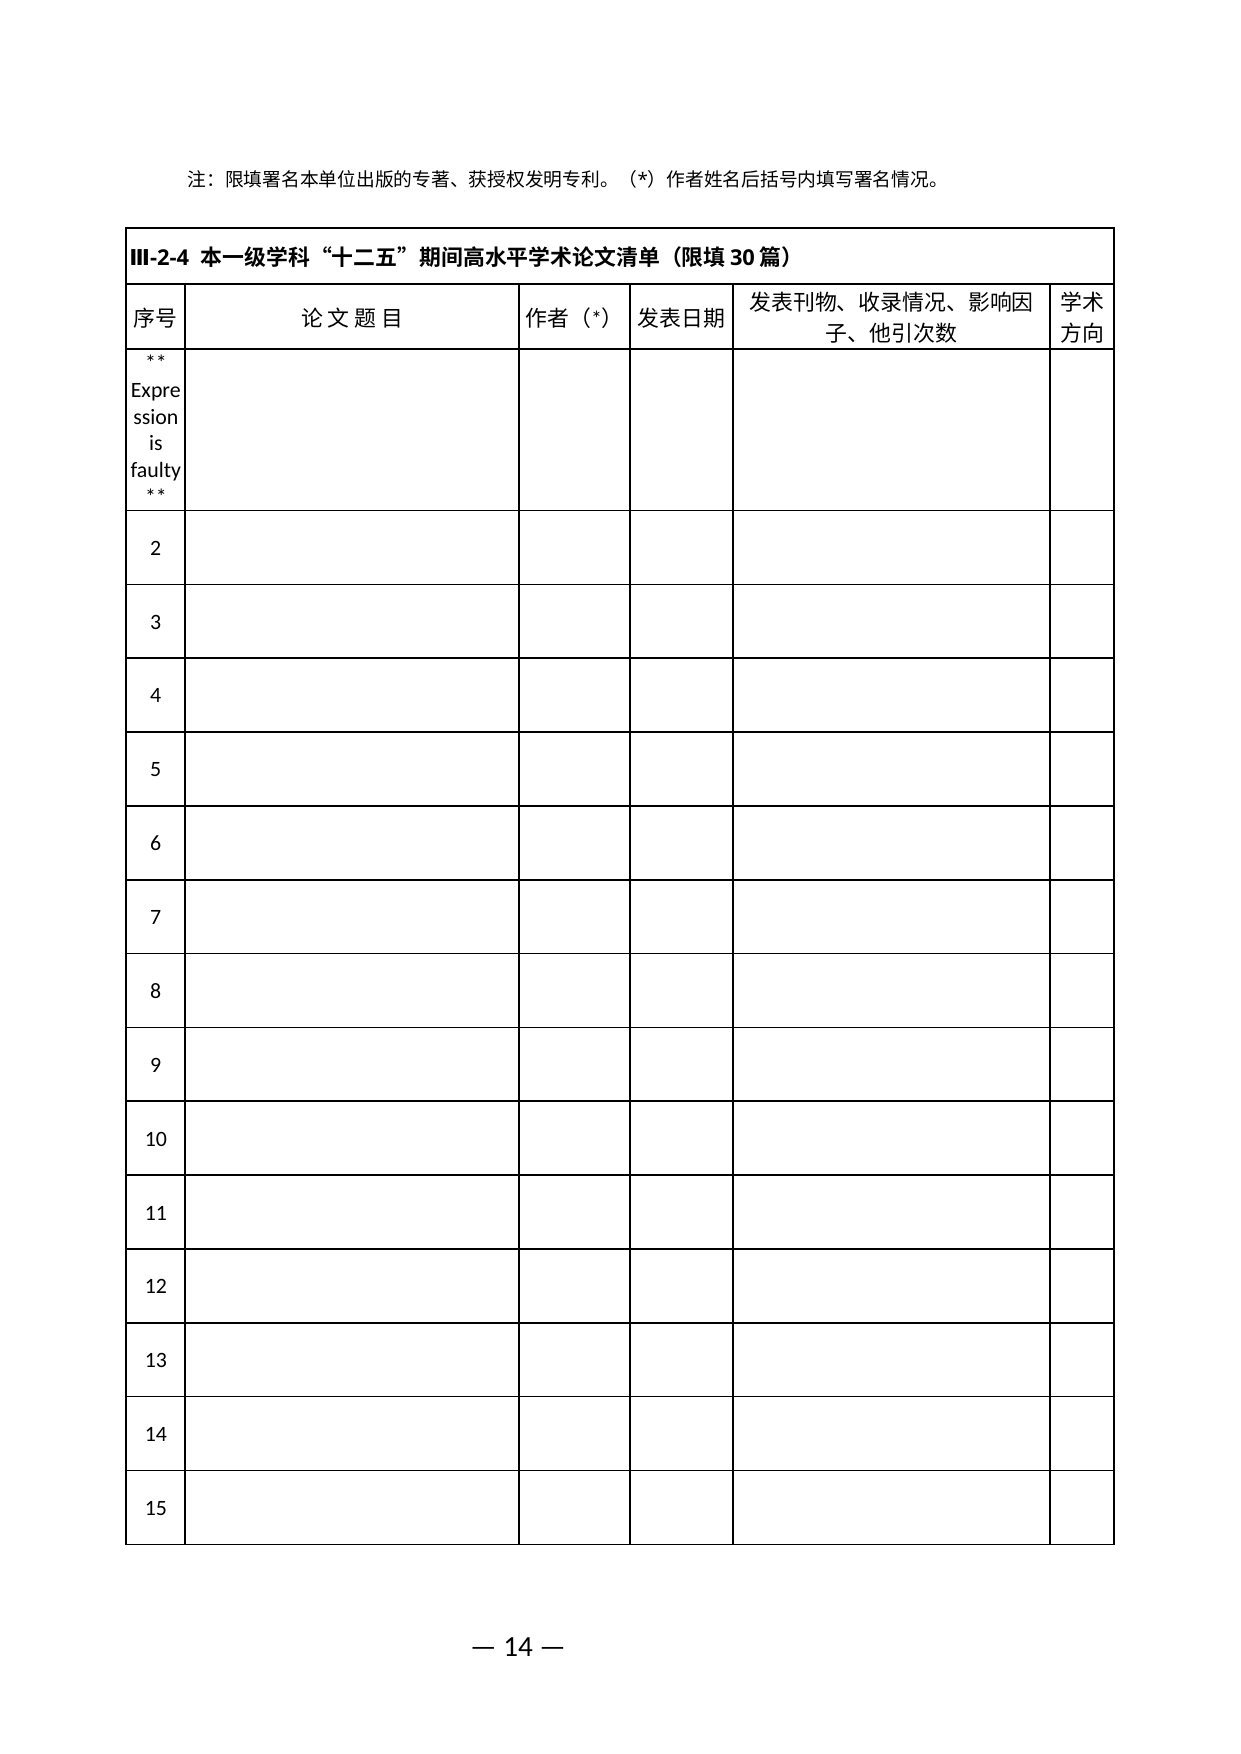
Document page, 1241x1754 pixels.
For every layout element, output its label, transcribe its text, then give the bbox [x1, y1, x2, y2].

table_cell [520, 1028, 629, 1100]
table_cell [186, 1471, 518, 1543]
table_cell 9 [127, 1028, 184, 1100]
table_cell 10 [127, 1102, 184, 1174]
table_cell [520, 1176, 629, 1248]
table_cell [631, 1102, 732, 1174]
table_cell [631, 1176, 732, 1248]
table_cell [1051, 1250, 1113, 1322]
table_cell [1051, 807, 1113, 879]
table_cell [631, 1028, 732, 1100]
table_cell [520, 954, 629, 1027]
table_cell [1051, 881, 1113, 953]
table_cell [631, 350, 732, 509]
table_cell [1051, 733, 1113, 805]
text 注：限填署名本单位出版的专著、获授权发明专利。（*）作者姓名后括号内填写署名情况。 [177, 162, 1082, 194]
table_cell [631, 1471, 732, 1543]
table_cell 7 [127, 881, 184, 953]
table_cell [631, 733, 732, 805]
table_cell [186, 511, 518, 583]
table_cell [520, 881, 629, 953]
table_cell [520, 733, 629, 805]
table_cell 作者（*） [520, 285, 629, 348]
table_cell [186, 1028, 518, 1100]
table_cell [1051, 511, 1113, 583]
table_cell [734, 511, 1049, 583]
table_cell [186, 1176, 518, 1248]
table_cell [734, 1324, 1049, 1396]
table_cell [734, 807, 1049, 879]
table_cell [1051, 954, 1113, 1027]
table_cell [734, 733, 1049, 805]
table_cell [734, 659, 1049, 731]
table_cell 14 [127, 1397, 184, 1470]
table_cell [631, 1250, 732, 1322]
table_cell [520, 1397, 629, 1470]
table_cell [734, 881, 1049, 953]
table_cell [186, 807, 518, 879]
table_cell [734, 350, 1049, 509]
table_cell 序号 [127, 285, 184, 348]
table_cell 3 [127, 585, 184, 657]
table_cell [520, 659, 629, 731]
table_cell 发表刊物、收录情况、影响因子、他引次数 [734, 285, 1049, 348]
table_cell [1051, 1471, 1113, 1543]
table_cell [631, 807, 732, 879]
table_cell 论 文 题 目 [186, 285, 518, 348]
table_cell [520, 1250, 629, 1322]
table_cell [1051, 659, 1113, 731]
table_cell [734, 1471, 1049, 1543]
table_cell [1051, 1102, 1113, 1174]
table_cell [1051, 1324, 1113, 1396]
table_cell [1051, 1397, 1113, 1470]
table_cell 2 [127, 511, 184, 583]
table_cell [1051, 585, 1113, 657]
table_cell [186, 733, 518, 805]
table_cell [734, 1176, 1049, 1248]
table_cell [186, 1324, 518, 1396]
table_cell 发表日期 [631, 285, 732, 348]
table_cell [520, 350, 629, 509]
table_cell [520, 1471, 629, 1543]
table_cell 12 [127, 1250, 184, 1322]
table_cell [520, 1102, 629, 1174]
table_cell [631, 1397, 732, 1470]
table_cell 1 [127, 350, 184, 509]
table_cell [520, 585, 629, 657]
table_cell [631, 511, 732, 583]
table_cell [520, 1324, 629, 1396]
table_cell [631, 585, 732, 657]
table_cell 4 [127, 659, 184, 731]
table_cell 学术方向 [1051, 285, 1113, 348]
table_cell [186, 659, 518, 731]
table_cell [520, 807, 629, 879]
table_cell [186, 881, 518, 953]
table_cell 15 [127, 1471, 184, 1543]
table_cell [186, 585, 518, 657]
table_cell [631, 881, 732, 953]
table_cell [734, 954, 1049, 1027]
table_cell [631, 954, 732, 1027]
table_cell [520, 511, 629, 583]
table_cell [734, 1028, 1049, 1100]
table_header Ⅲ-2-4 本一级学科“十二五”期间高水平学术论文清单（限填30篇） [127, 229, 1113, 283]
table_cell [186, 1102, 518, 1174]
table_cell [734, 1250, 1049, 1322]
table_cell [1051, 1028, 1113, 1100]
table_cell 5 [127, 733, 184, 805]
table_cell [186, 1397, 518, 1470]
table_cell [734, 1102, 1049, 1174]
table_cell 6 [127, 807, 184, 879]
table_cell [186, 954, 518, 1027]
table_cell [631, 1324, 732, 1396]
table_cell 13 [127, 1324, 184, 1396]
table_cell [1051, 350, 1113, 509]
table_cell 11 [127, 1176, 184, 1248]
table_cell 8 [127, 954, 184, 1027]
table_cell [1051, 1176, 1113, 1248]
table_cell [186, 350, 518, 509]
table_cell [734, 1397, 1049, 1470]
table_cell [631, 659, 732, 731]
table_cell [734, 585, 1049, 657]
table_cell [186, 1250, 518, 1322]
